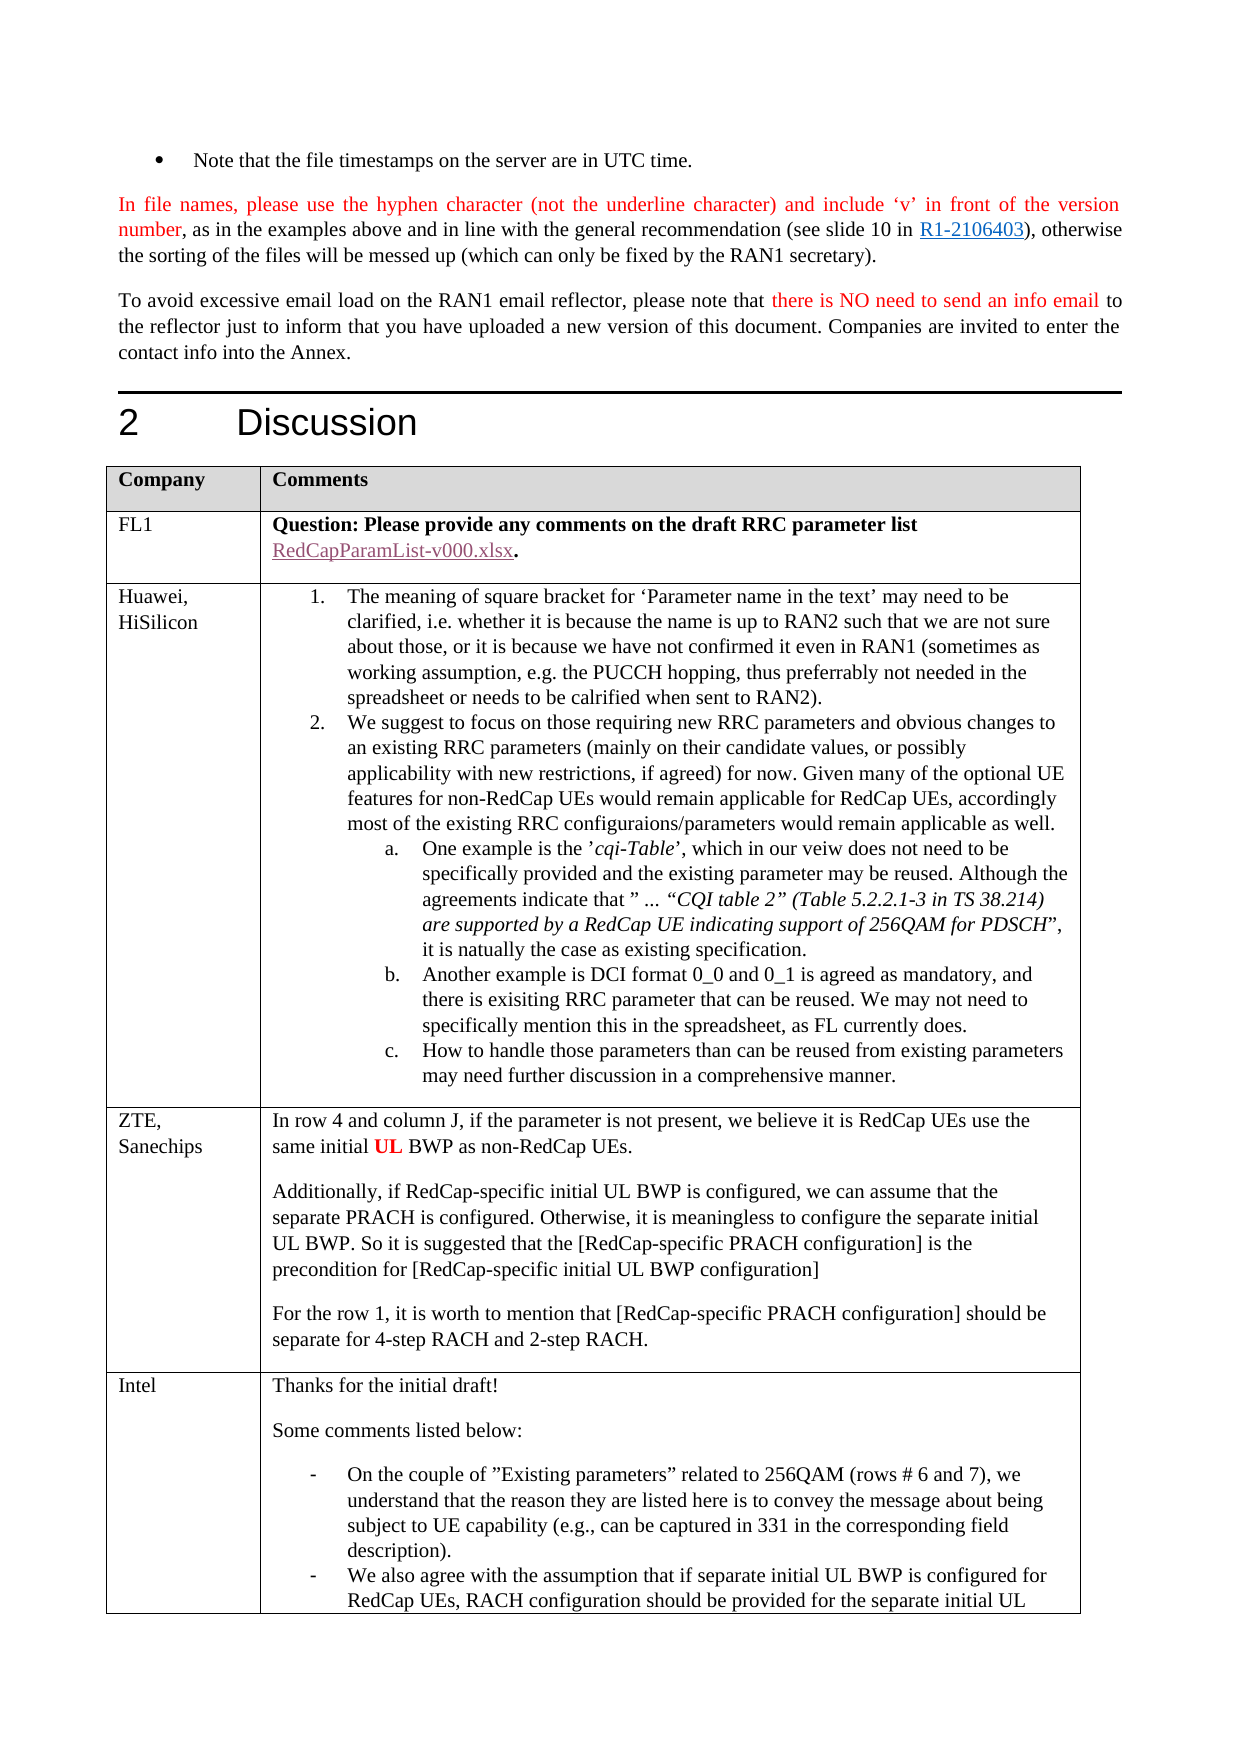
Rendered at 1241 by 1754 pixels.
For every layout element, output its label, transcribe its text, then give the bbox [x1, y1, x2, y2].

table_header Company [107, 467, 260, 511]
table_cell The meaning of square bracket for ‘Parameter name in the text’ may need to be clarified, i.e. whether it is because the name is up to RAN2 such that we are not sure about those, or it is because we have not confirmed it even in RAN1 (sometimes as working assumption, e.g. the PUCCH hopping, thus preferrably not needed in the spreadsheet or needs to be calrified when sent to RAN2). We suggest to focus on those requiring new RRC parameters and obvious changes to an existing RRC parameters (mainly on their candidate values, or possibly applicability with new restrictions, if agreed) for now. Given many of the optional UE features for non-RedCap UEs would remain applicable for RedCap UEs, accordingly most of the existing RRC configuraions/parameters would remain applicable as well. One example is the ’cqi-Table’, which in our veiw does not need to be specifically provided and the existing parameter may be reused. Although the agreements indicate that ” ... “CQI table 2” (Table 5.2.2.1-3 in TS 38.214) are supported by a RedCap UE indicating support of 256QAM for PDSCH”, it is natually the case as existing specification. Another example is DCI format 0_0 and 0_1 is agreed as mandatory, and there is exisiting RRC parameter that can be reused. We may not need to specifically mention this in the spreadsheet, as FL currently does. How to handle those parameters than can be reused from existing parameters may need further discussion in a comprehensive manner. [261, 584, 1080, 1107]
text In file names, please use the hyphen character (not the underline character) and include ‘v’ in front of the version number, as in the examples above and in line with the general recommendation (see slide 10 in R1-2106403), otherwise the sorting of the files will be messed up (which can only be fixed by the RAN1 secretary). [118, 191, 1122, 267]
list Note that the file timestamps on the server are in UTC time. [156, 147, 1122, 172]
table_cell Question: Please provide any comments on the draft RRC parameter list RedCapParamList-v000.xlsx. [261, 512, 1080, 583]
table_cell FL1 [107, 512, 260, 583]
table_cell In row 4 and column J, if the parameter is not present, we believe it is RedCap UEs use the same initial UL BWP as non-RedCap UEs. Additionally, if RedCap-specific initial UL BWP is configured, we can assume that the separate PRACH is configured. Otherwise, it is meaningless to configure the separate initial UL BWP. So it is suggested that the [RedCap-specific PRACH configuration] is the precondition for [RedCap-specific initial UL BWP configuration] For the row 1, it is worth to mention that [RedCap-specific PRACH configuration] should be separate for 4-step RACH and 2-step RACH. [261, 1108, 1080, 1372]
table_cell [261, 1373, 1080, 1612]
text To avoid excessive email load on the RAN1 email reflector, please note that there is NO need to send an info email to the reflector just to inform that you have uploaded a new version of this document. Companies are invited to enter the contact info into the Annex. [118, 288, 1122, 364]
table_cell Huawei, HiSilicon [107, 584, 260, 1107]
subtitle Discussion [118, 394, 1122, 443]
table_cell Intel [107, 1373, 260, 1612]
table_header Comments [261, 467, 1080, 511]
table_cell ZTE, Sanechips [107, 1108, 260, 1372]
